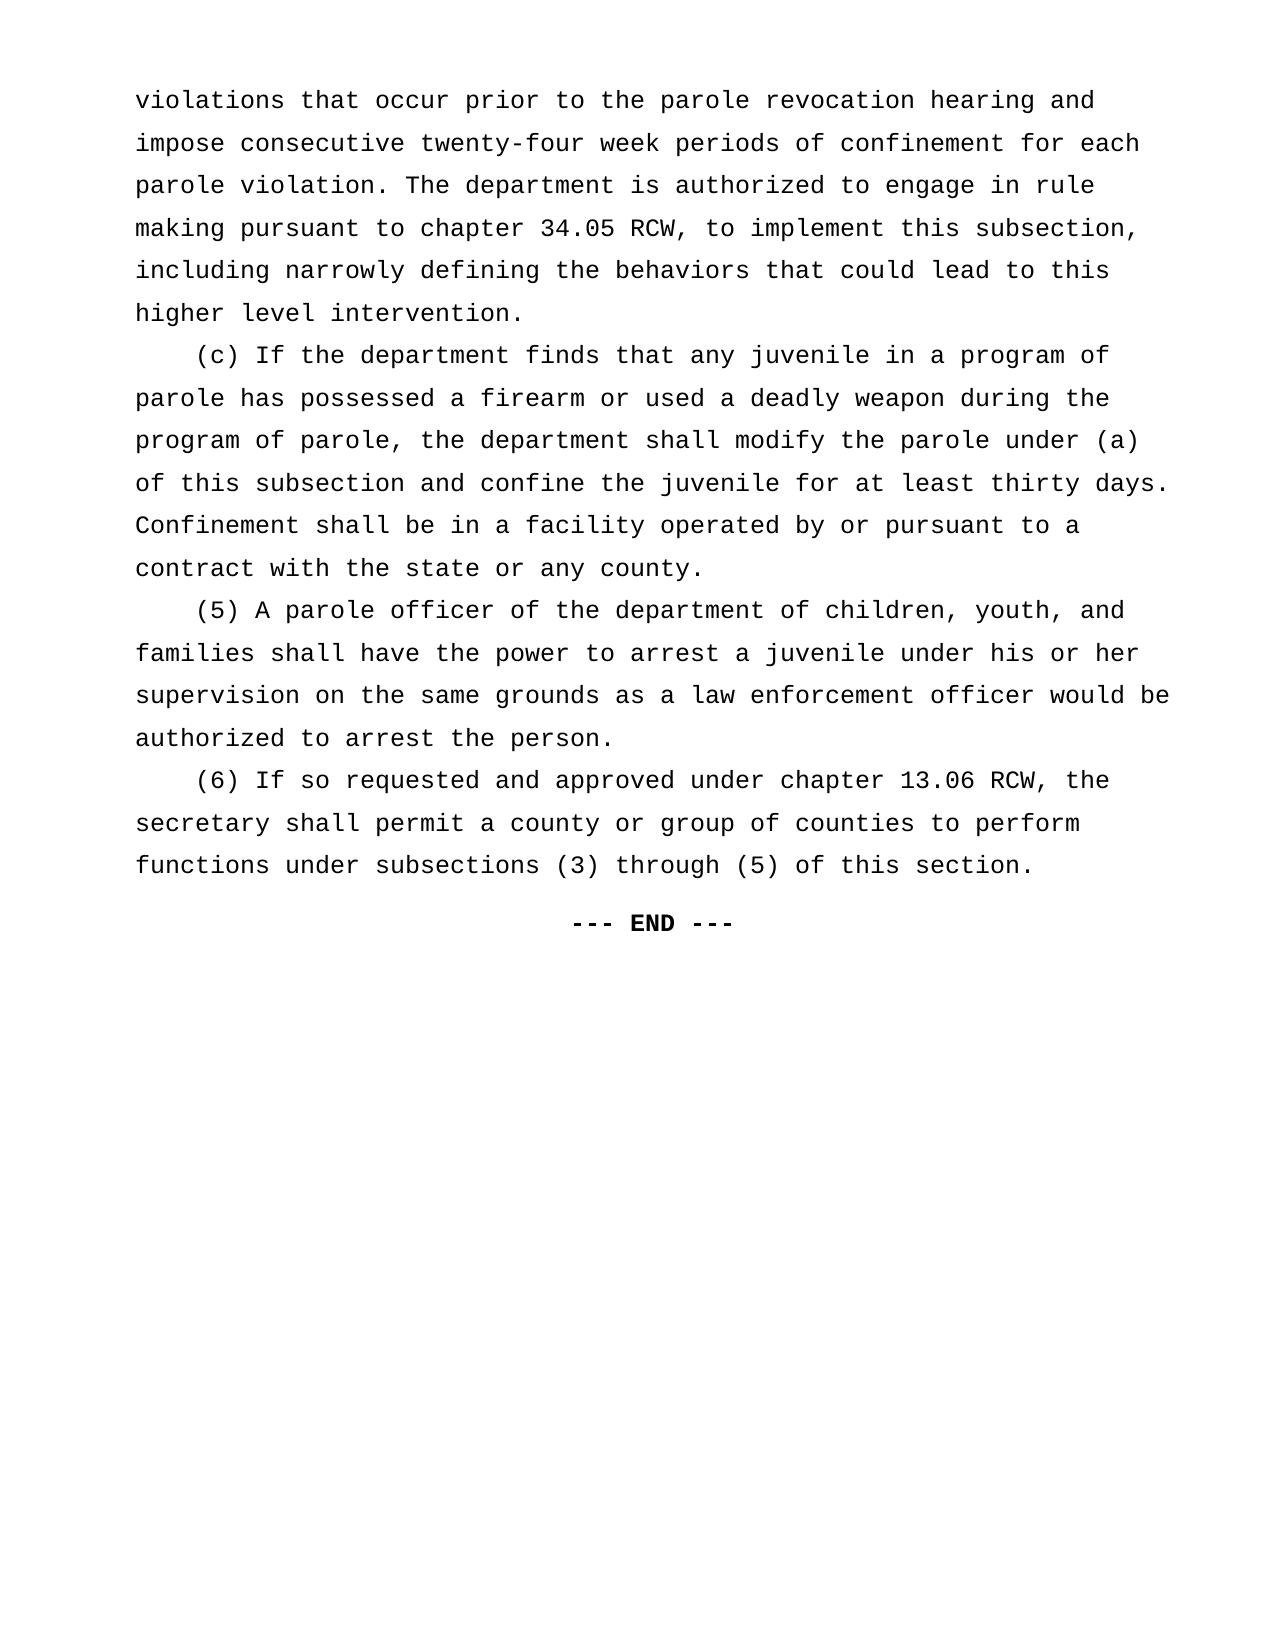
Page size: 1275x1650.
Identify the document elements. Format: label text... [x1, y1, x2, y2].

text --- END --- [135, 911, 1170, 939]
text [135, 75, 1170, 330]
text (c) If the department finds that any juvenile in a program of parole has possessed a firearm or used a deadly weapon during the program of parole, the department shall modify the parole under (a) of this subsection and confine the juvenile for at least thirty days. Confinement shall be in a facility operated by or pursuant to a contract with the state or any county. [135, 330, 1170, 585]
text (5) A parole officer of the department of children, youth, and families shall have the power to arrest a juvenile under his or her supervision on the same grounds as a law enforcement officer would be authorized to arrest the person. [135, 585, 1170, 755]
text (6) If so requested and approved under chapter 13.06 RCW, the secretary shall permit a county or group of counties to perform functions under subsections (3) through (5) of this section. [135, 755, 1170, 882]
